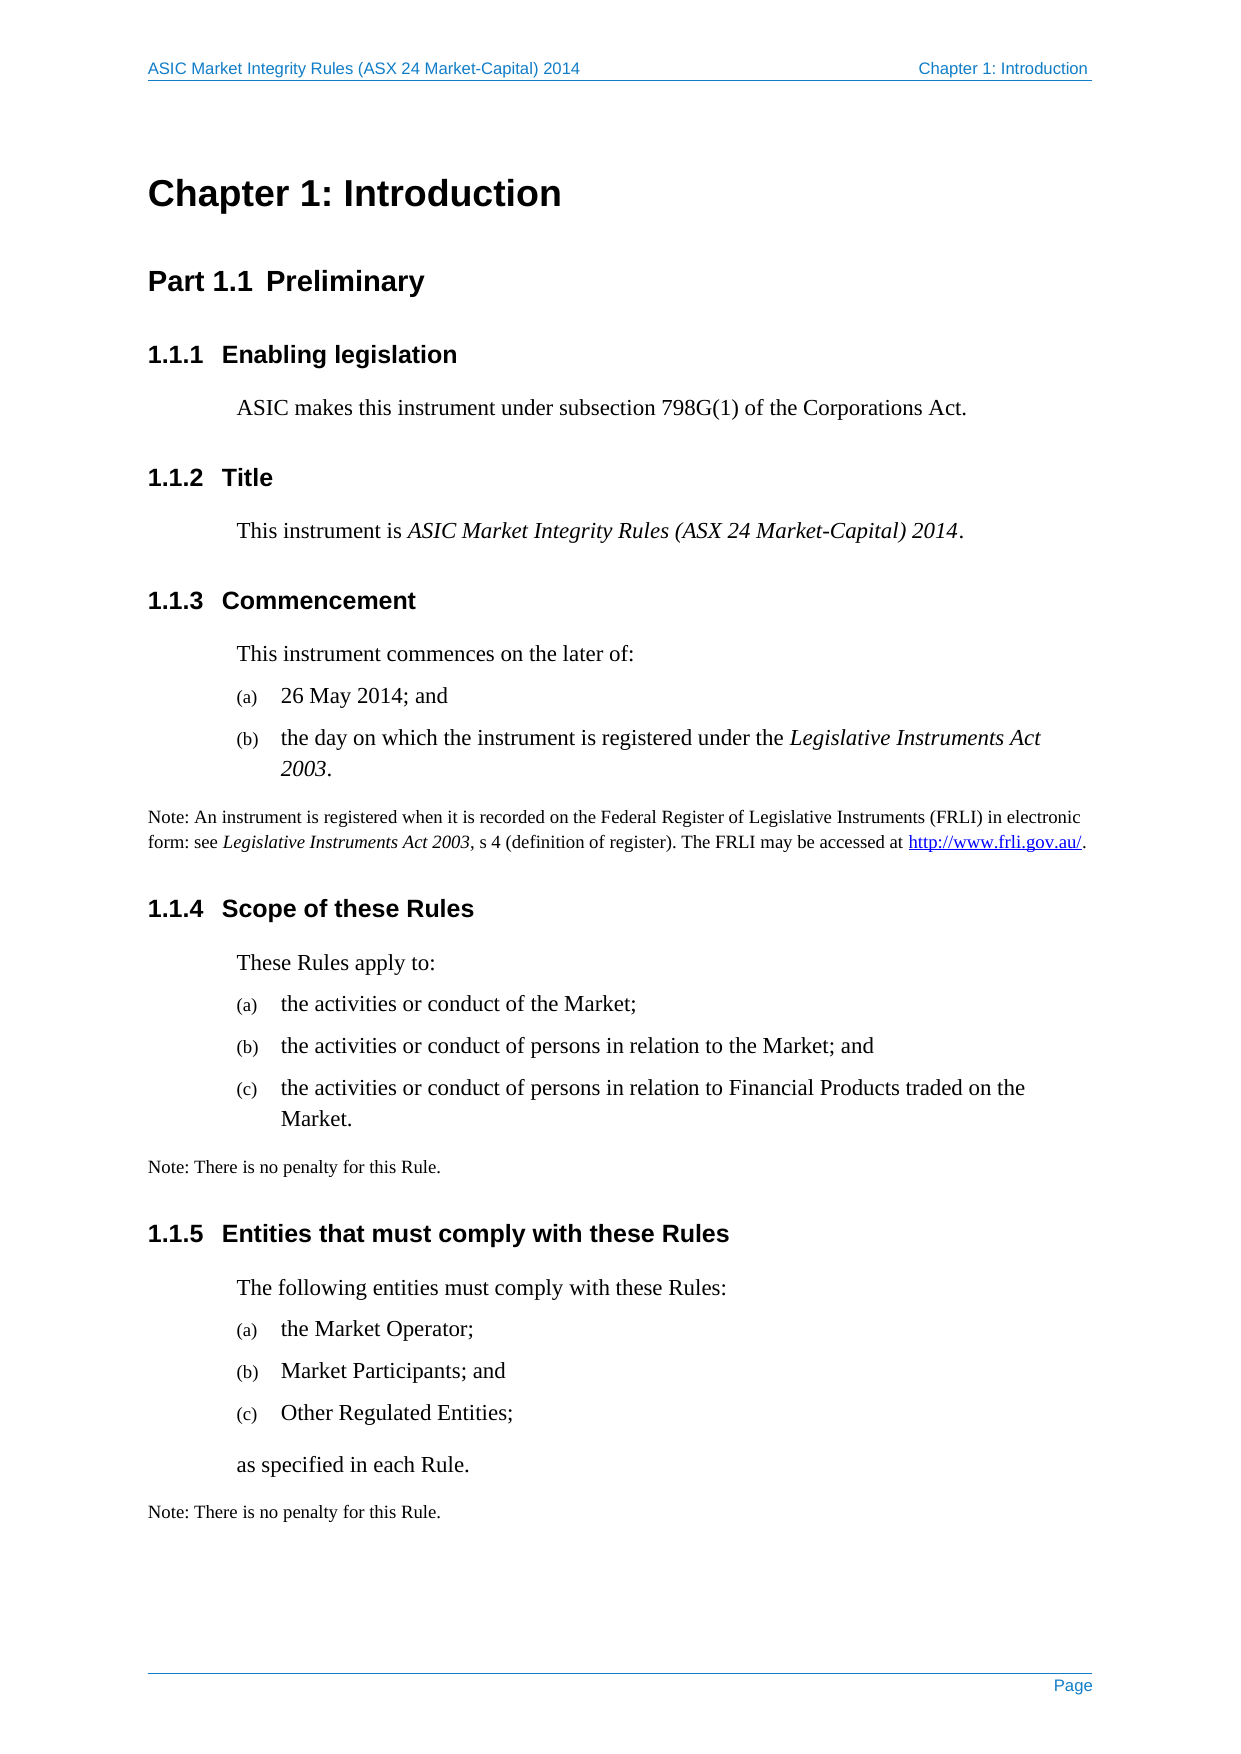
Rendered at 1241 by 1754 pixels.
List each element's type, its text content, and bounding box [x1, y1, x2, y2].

text Note: There is no penalty for this Rule. [148, 1498, 1092, 1523]
text 26 May 2014; and [236, 677, 1092, 708]
subtitle 1.1.4 Scope of these Rules [148, 894, 1092, 923]
subtitle 1.1.5 Entities that must comply with these Rules [148, 1219, 1092, 1248]
text Note: There is no penalty for this Rule. [148, 1152, 1092, 1177]
subtitle Part 1.1 Preliminary [148, 264, 1092, 298]
text These Rules apply to: [236, 944, 1092, 975]
text the activities or conduct of persons in relation to Financial Products traded on the Market. [236, 1069, 1092, 1131]
text the activities or conduct of persons in relation to the Market; and [236, 1027, 1092, 1058]
text the day on which the instrument is registered under the Legislative Instruments Act 2003. [236, 719, 1092, 781]
text Note: An instrument is registered when it is recorded on the Federal Register of Legislative Instruments (FRLI) in electronic form: see Legislative Instruments Act 2003, s 4 (definition of register). The FRLI may be accessed at http://www.frli.gov.au/. [148, 802, 1092, 852]
text ASIC makes this instrument under subsection 798G(1) of the Corporations Act. [236, 389, 1092, 421]
text This instrument commences on the later of: [236, 635, 1092, 667]
subtitle 1.1.1 Enabling legislation [148, 339, 1092, 369]
text Market Participants; and [236, 1352, 1092, 1383]
text This instrument is ASIC Market Integrity Rules (ASX 24 Market-Capital) 2014. [236, 512, 1092, 544]
text the activities or conduct of the Market; [236, 985, 1092, 1017]
subtitle 1.1.3 Commencement [148, 585, 1092, 614]
text The following entities must comply with these Rules: [236, 1269, 1092, 1300]
subtitle Chapter 1: Introduction [148, 171, 1092, 214]
text as specified in each Rule. [236, 1446, 1092, 1477]
text Other Regulated Entities; [236, 1394, 1092, 1425]
subtitle 1.1.2 Title [148, 462, 1092, 492]
text the Market Operator; [236, 1310, 1092, 1342]
